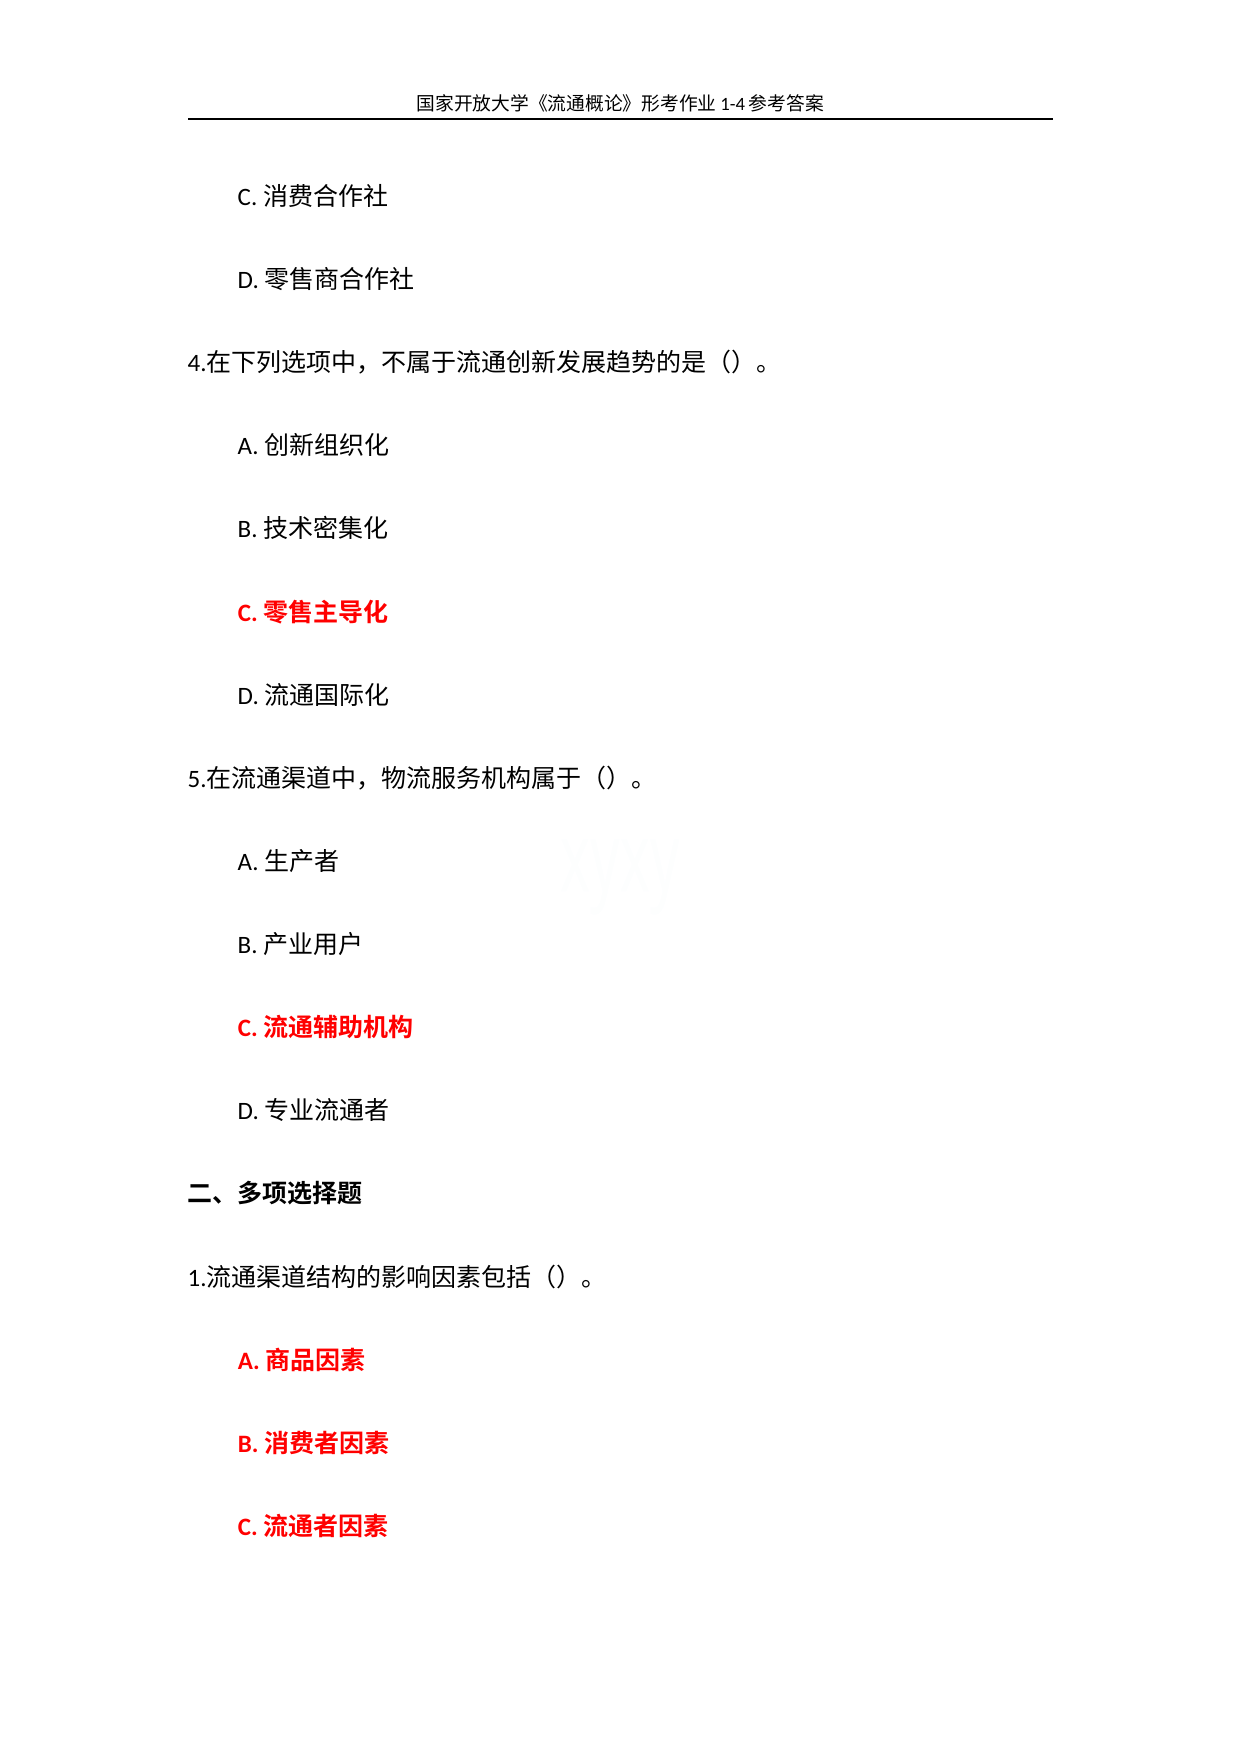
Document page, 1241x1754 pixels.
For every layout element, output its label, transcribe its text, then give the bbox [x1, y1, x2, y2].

text D. 专业流通者 [187, 1076, 1053, 1141]
text 二、多项选择题 [187, 1159, 1053, 1224]
text B. 技术密集化 [187, 494, 1053, 559]
text C. 流通者因素 [187, 1492, 1053, 1557]
text C. 流通辅助机构 [187, 993, 1053, 1058]
text B. 消费者因素 [187, 1409, 1053, 1474]
text C. 消费合作社 [187, 162, 1053, 227]
text A. 商品因素 [187, 1326, 1053, 1391]
text 5.在流通渠道中，物流服务机构属于（）。 [187, 744, 1053, 809]
text A. 创新组织化 [187, 411, 1053, 476]
text 4.在下列选项中，不属于流通创新发展趋势的是（）。 [187, 328, 1053, 393]
text C. 零售主导化 [187, 578, 1053, 643]
text 1.流通渠道结构的影响因素包括（）。 [187, 1243, 1053, 1308]
text D. 零售商合作社 [187, 245, 1053, 310]
text D. 流通国际化 [187, 661, 1053, 726]
text B. 产业用户 [187, 910, 1053, 975]
text A. 生产者 [187, 827, 1053, 892]
